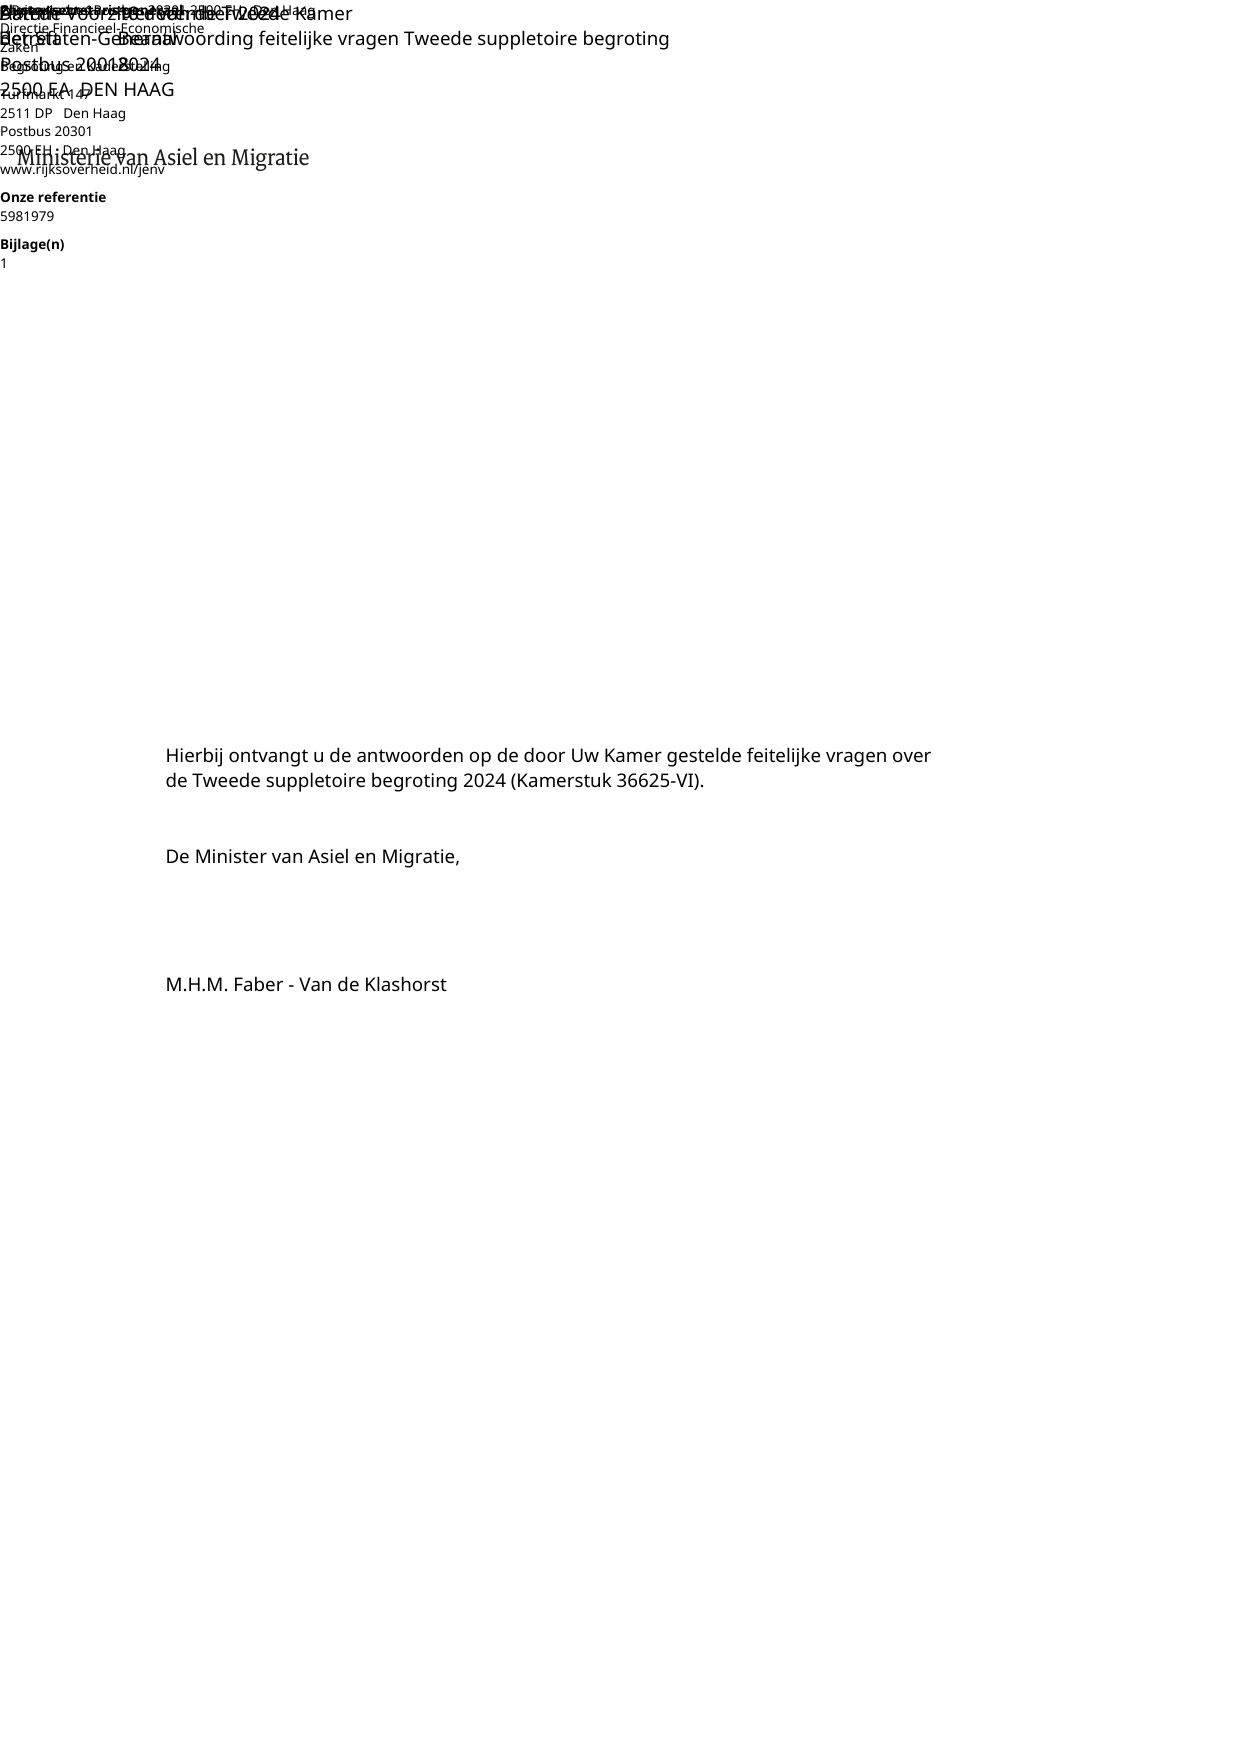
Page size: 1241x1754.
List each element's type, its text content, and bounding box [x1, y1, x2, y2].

picture [24, 84, 29, 95]
picture [35, 84, 40, 95]
text De Minister van Asiel en Migratie, [165, 844, 951, 869]
text M.H.M. Faber - Van de Klashorst [165, 971, 951, 997]
picture [91, 11, 97, 19]
picture [0, 0, 384, 260]
text Hierbij ontvangt u de antwoorden op de door Uw Kamer gestelde feitelijke vragen over de Tweede suppletoire begroting 2024 (Kamerstuk 36625-VI). [165, 742, 951, 793]
